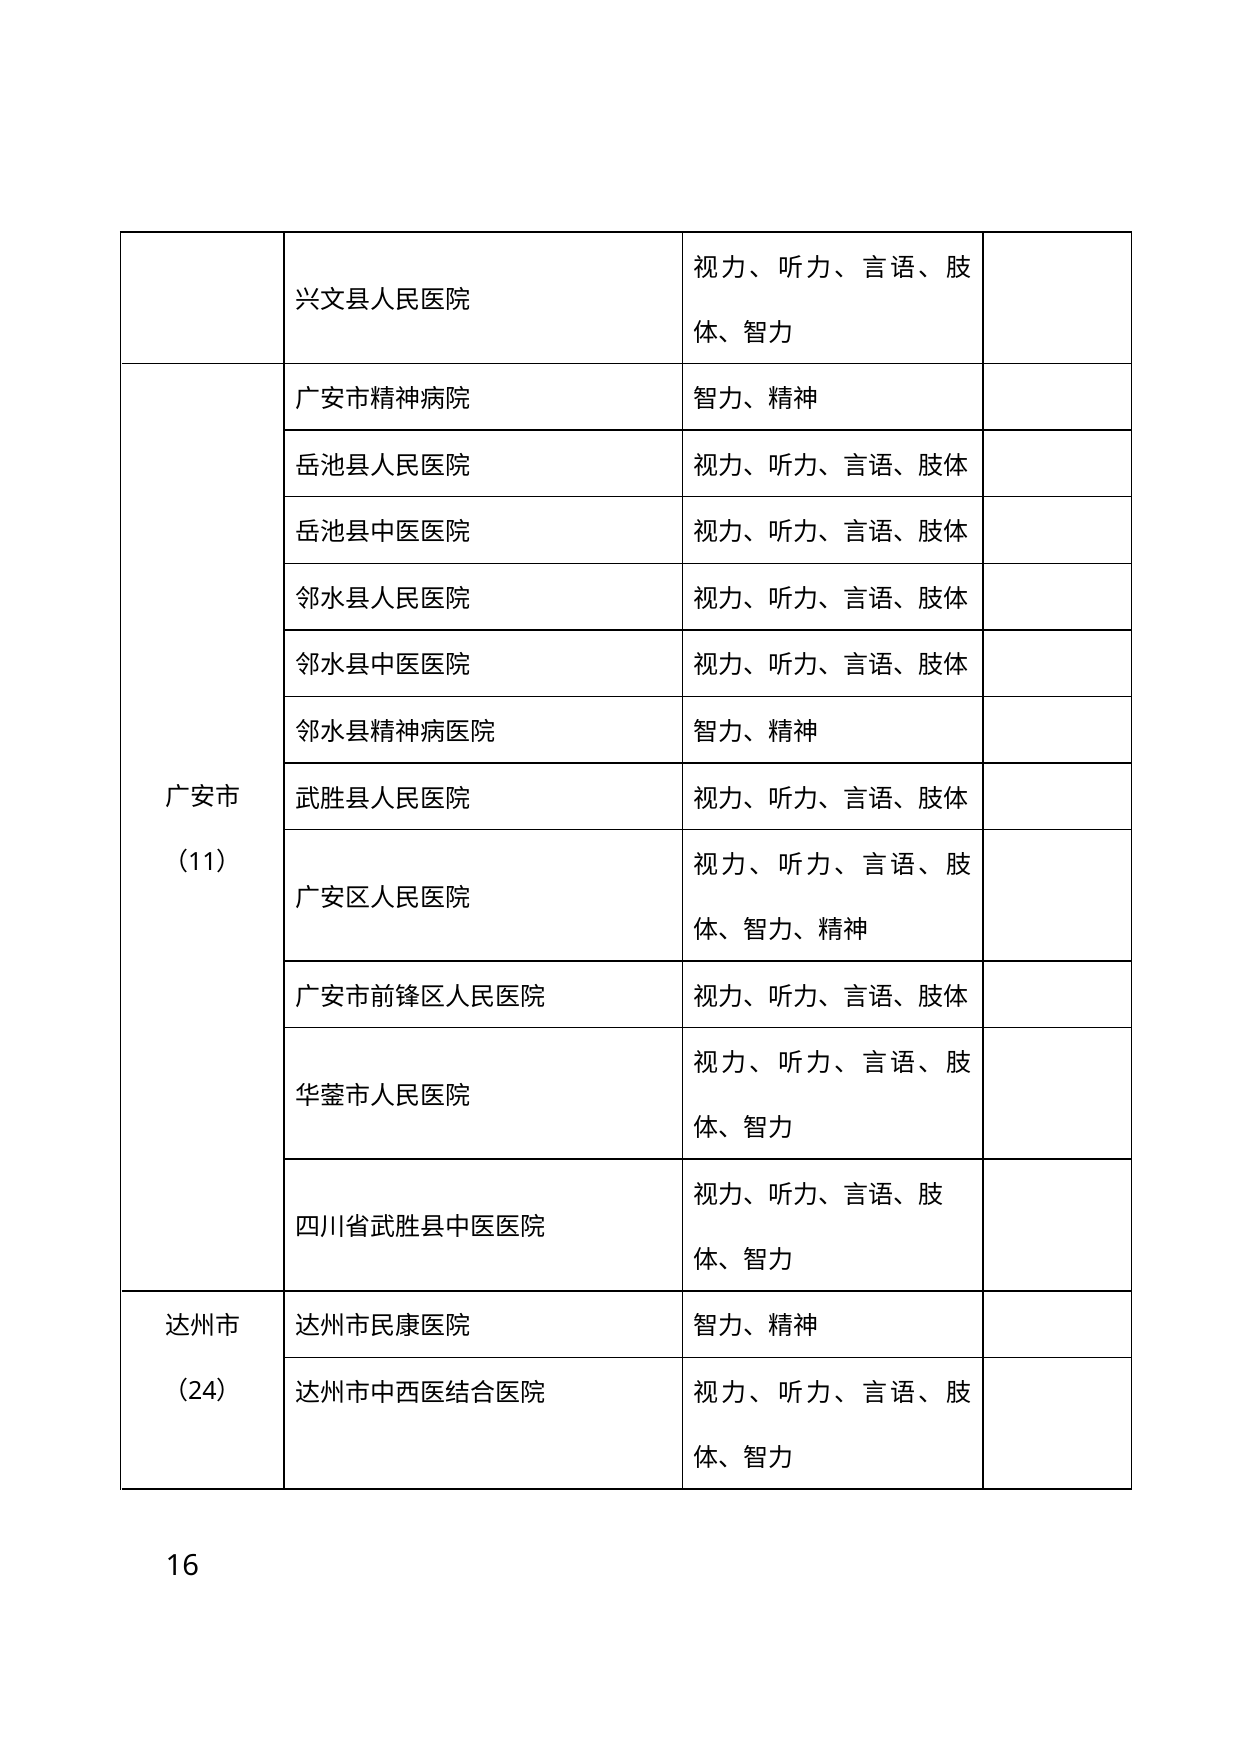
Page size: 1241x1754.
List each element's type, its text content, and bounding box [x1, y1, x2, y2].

table_cell 视力、听力、言语、肢体 [683, 431, 982, 496]
table_cell 视力、听力、言语、肢体、智力 [683, 1028, 982, 1158]
table_cell 武胜县人民医院 [285, 764, 682, 829]
table_cell 邻水县精神病医院 [285, 697, 682, 762]
table_cell [984, 497, 1131, 562]
table_cell 视力、听力、言语、肢体 [683, 497, 982, 562]
table_cell 智力、精神 [683, 697, 982, 762]
table_cell 广安区人民医院 [285, 830, 682, 960]
table_cell 视力、听力、言语、肢体、智力 [683, 1160, 982, 1290]
table_cell 邻水县人民医院 [285, 564, 682, 629]
table_cell [984, 697, 1131, 762]
table_cell 华蓥市人民医院 [285, 1028, 682, 1158]
table_cell [984, 830, 1131, 960]
table_cell [984, 631, 1131, 696]
table_cell [984, 1358, 1131, 1488]
table_cell 广安市精神病院 [285, 364, 682, 429]
table_cell [984, 1028, 1131, 1158]
table_cell 视力、听力、言语、肢体 [683, 564, 982, 629]
table_cell [984, 962, 1131, 1027]
table_cell 达州市（24） [121, 1291, 283, 1488]
table_cell 视力、听力、言语、肢体 [683, 631, 982, 696]
table_cell 广安市（11） [121, 364, 283, 1290]
table_cell 兴文县人民医院 [285, 233, 682, 363]
table_cell 广安市前锋区人民医院 [285, 962, 682, 1027]
table_cell 视力、听力、言语、肢体、智力、精神 [683, 830, 982, 960]
table_cell 视力、听力、言语、肢体、智力 [683, 233, 982, 363]
table_cell [984, 364, 1131, 429]
table_cell 达州市民康医院 [285, 1292, 682, 1356]
table_cell [984, 233, 1131, 363]
table_cell 岳池县人民医院 [285, 431, 682, 496]
table_cell 视力、听力、言语、肢体 [683, 764, 982, 829]
table_cell [984, 764, 1131, 829]
table_cell [984, 1292, 1131, 1356]
table_cell 四川省武胜县中医医院 [285, 1160, 682, 1290]
table_cell [984, 431, 1131, 496]
table_cell 智力、精神 [683, 364, 982, 429]
table_cell 视力、听力、言语、肢体 [683, 962, 982, 1027]
table_cell 智力、精神 [683, 1292, 982, 1356]
table_cell 岳池县中医医院 [285, 497, 682, 562]
table_cell 视力、听力、言语、肢体、智力 [683, 1358, 982, 1488]
table_cell [984, 564, 1131, 629]
table_cell [984, 1160, 1131, 1290]
table_cell 达州市中西医结合医院 [285, 1358, 682, 1488]
table_cell 邻水县中医医院 [285, 631, 682, 696]
